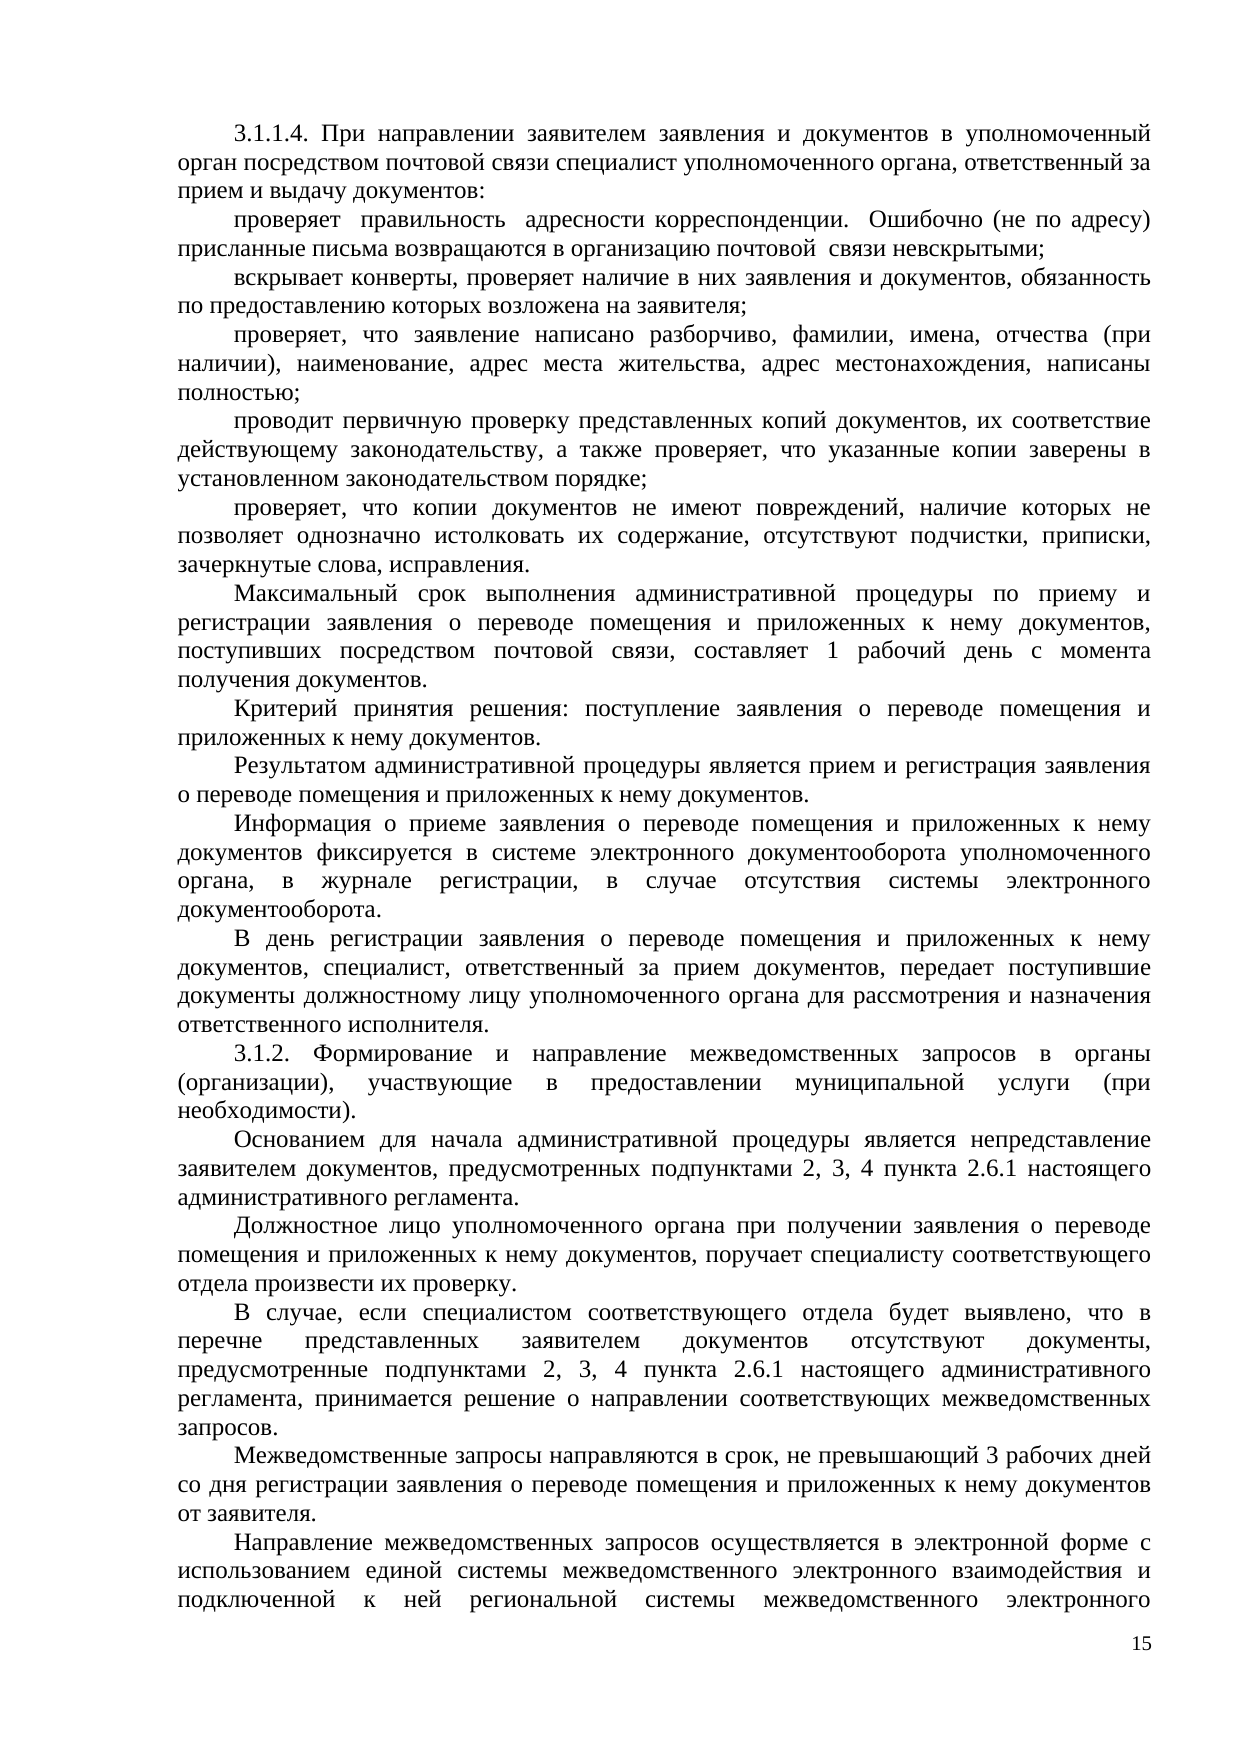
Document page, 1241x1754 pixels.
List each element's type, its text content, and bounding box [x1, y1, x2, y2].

text Основанием для начала административной процедуры является непредставление заявителем документов, предусмотренных подпунктами 2, 3, 4 пункта 2.6.1 настоящего административного регламента. [177, 1124, 1152, 1211]
text Информация о приеме заявления о переводе помещения и приложенных к нему документов фиксируется в системе электронного документооборота уполномоченного органа, в журнале регистрации, в случае отсутствия системы электронного документооборота. [177, 808, 1152, 923]
text В день регистрации заявления о переводе помещения и приложенных к нему документов, специалист, ответственный за прием документов, передает поступившие документы должностному лицу уполномоченного органа для рассмотрения и назначения ответственного исполнителя. [177, 923, 1152, 1038]
text Должностное лицо уполномоченного органа при получении заявления о переводе помещения и приложенных к нему документов, поручает специалисту соответствующего отдела произвести их проверку. [177, 1211, 1152, 1297]
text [177, 1527, 1152, 1613]
text 3.1.2. Формирование и направление межведомственных запросов в органы (организации), участвующие в предоставлении муниципальной услуги (при необходимости). [177, 1038, 1152, 1124]
text В случае, если специалистом соответствующего отдела будет выявлено, что в перечне представленных заявителем документов отсутствуют документы, предусмотренные подпунктами 2, 3, 4 пункта 2.6.1 настоящего административного регламента, принимается решение о направлении соответствующих межведомственных запросов. [177, 1297, 1152, 1441]
text Критерий принятия решения: поступление заявления о переводе помещения и приложенных к нему документов. [177, 693, 1152, 751]
text проводит первичную проверку представленных копий документов, их соответствие действующему законодательству, а также проверяет, что указанные копии заверены в установленном законодательством порядке; [177, 406, 1152, 492]
text Межведомственные запросы направляются в срок, не превышающий 3 рабочих дней со дня регистрации заявления о переводе помещения и приложенных к нему документов от заявителя. [177, 1441, 1152, 1527]
text вскрывает конверты, проверяет наличие в них заявления и документов, обязанность по предоставлению которых возложена на заявителя; [177, 262, 1152, 319]
text 3.1.1.4. При направлении заявителем заявления и документов в уполномоченный орган посредством почтовой связи специалист уполномоченного органа, ответственный за прием и выдачу документов: [177, 118, 1152, 204]
text проверяет правильность адресности корреспонденции. Ошибочно (не по адресу) присланные письма возвращаются в организацию почтовой связи невскрытыми; [177, 204, 1152, 262]
text проверяет, что заявление написано разборчиво, фамилии, имена, отчества (при наличии), наименование, адрес места жительства, адрес местонахождения, написаны полностью; [177, 319, 1152, 406]
text Максимальный срок выполнения административной процедуры по приему и регистрации заявления о переводе помещения и приложенных к нему документов, поступивших посредством почтовой связи, составляет 1 рабочий день с момента получения документов. [177, 578, 1152, 693]
text проверяет, что копии документов не имеют повреждений, наличие которых не позволяет однозначно истолковать их содержание, отсутствуют подчистки, приписки, зачеркнутые слова, исправления. [177, 492, 1152, 578]
text Результатом административной процедуры является прием и регистрация заявления о переводе помещения и приложенных к нему документов. [177, 751, 1152, 808]
